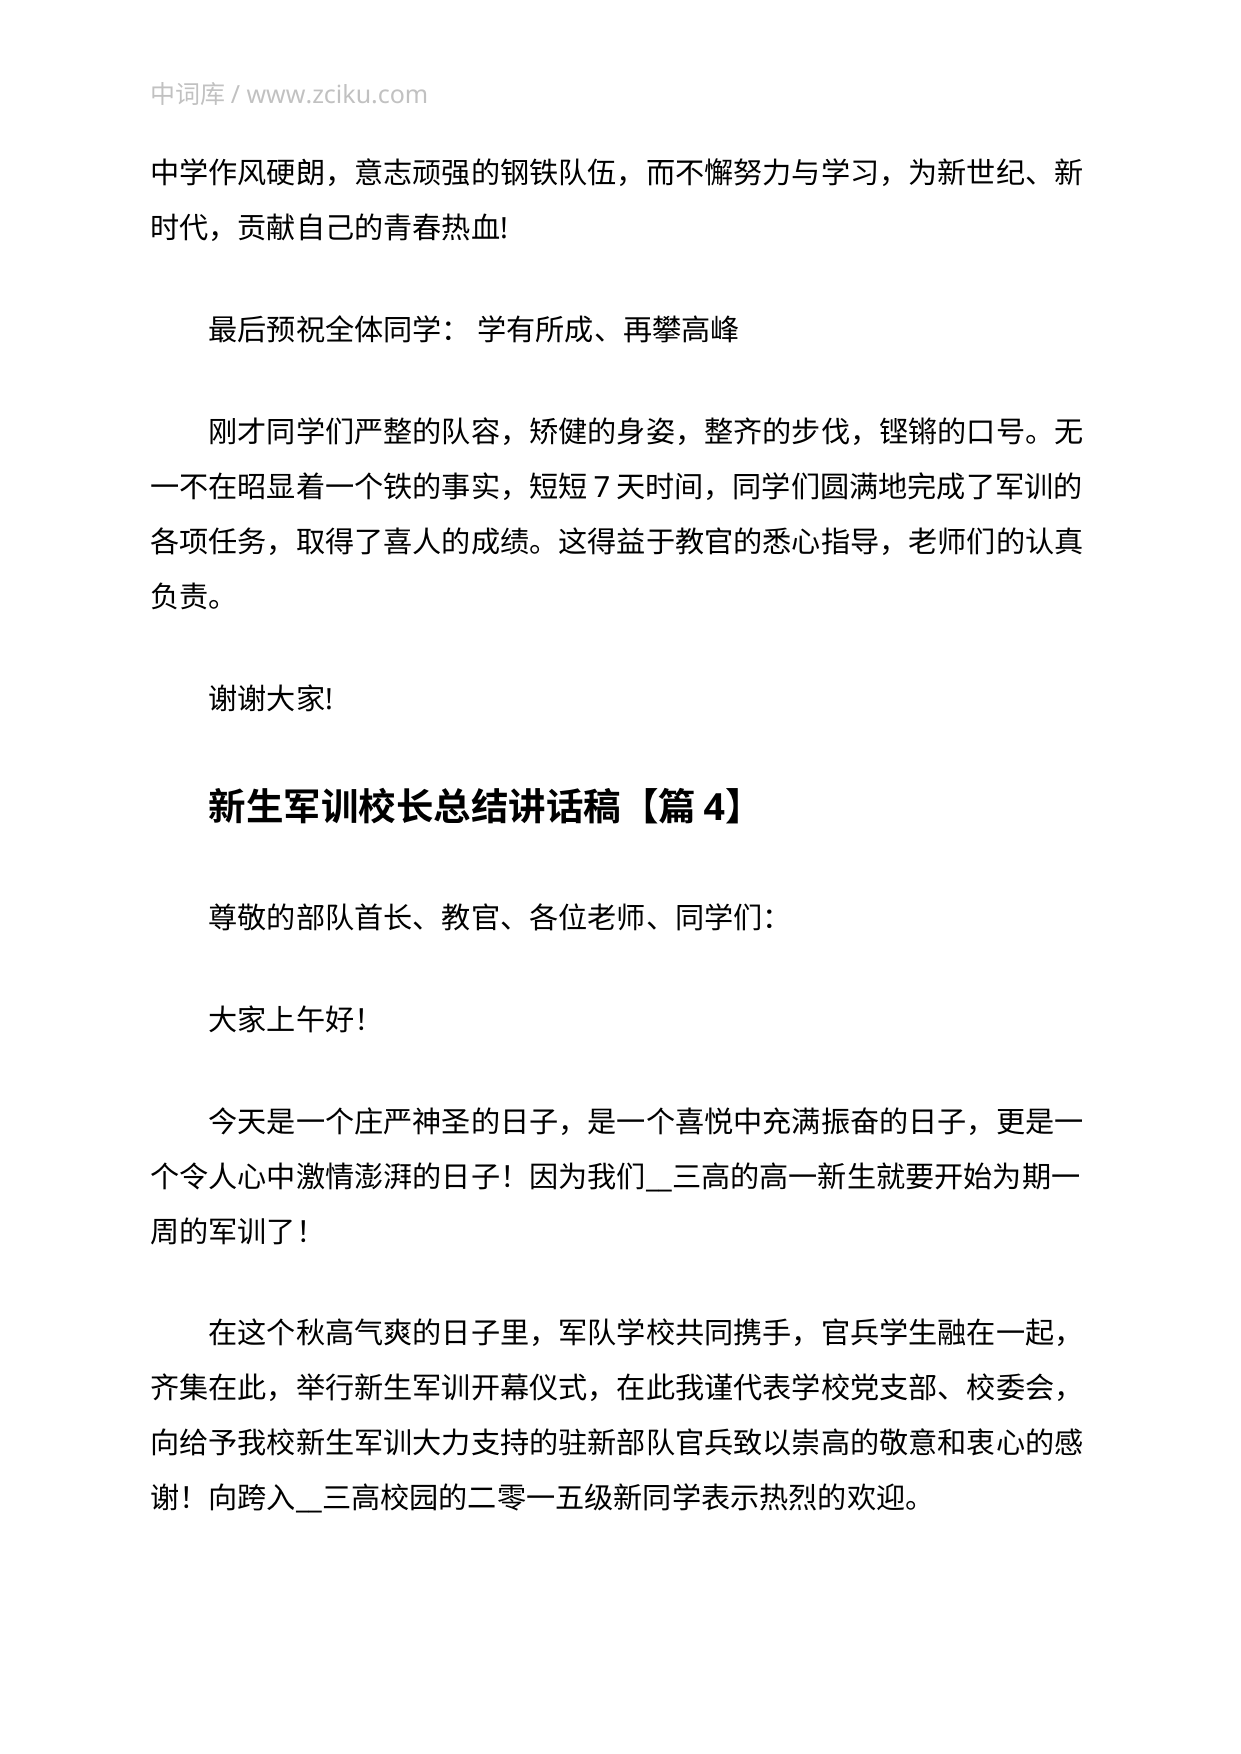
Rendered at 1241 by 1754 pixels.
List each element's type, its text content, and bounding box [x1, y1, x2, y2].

text 大家上午好！ [150, 997, 1090, 1039]
text 在这个秋高气爽的日子里，军队学校共同携手，官兵学生融在一起，齐集在此，举行新生军训开幕仪式，在此我谨代表学校党支部、校委会，向给予我校新生军训大力支持的驻新部队官兵致以崇高的敬意和衷心的感谢！向跨入__三高校园的二零一五级新同学表示热烈的欢迎。 [150, 1310, 1090, 1517]
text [150, 150, 1090, 247]
text 尊敬的部队首长、教官、各位老师、同学们： [150, 895, 1090, 937]
text 新生军训校长总结讲话稿【篇4】 [150, 777, 1090, 832]
text 最后预祝全体同学： 学有所成、再攀高峰 [150, 307, 1090, 349]
text 今天是一个庄严神圣的日子，是一个喜悦中充满振奋的日子，更是一个令人心中激情澎湃的日子！因为我们__三高的高一新生就要开始为期一周的军训了！ [150, 1098, 1090, 1251]
text 谢谢大家! [150, 675, 1090, 718]
text 刚才同学们严整的队容，矫健的身姿，整齐的步伐，铿锵的口号。无一不在昭显着一个铁的事实，短短7天时间，同学们圆满地完成了军训的各项任务，取得了喜人的成绩。这得益于教官的悉心指导，老师们的认真负责。 [150, 409, 1090, 616]
